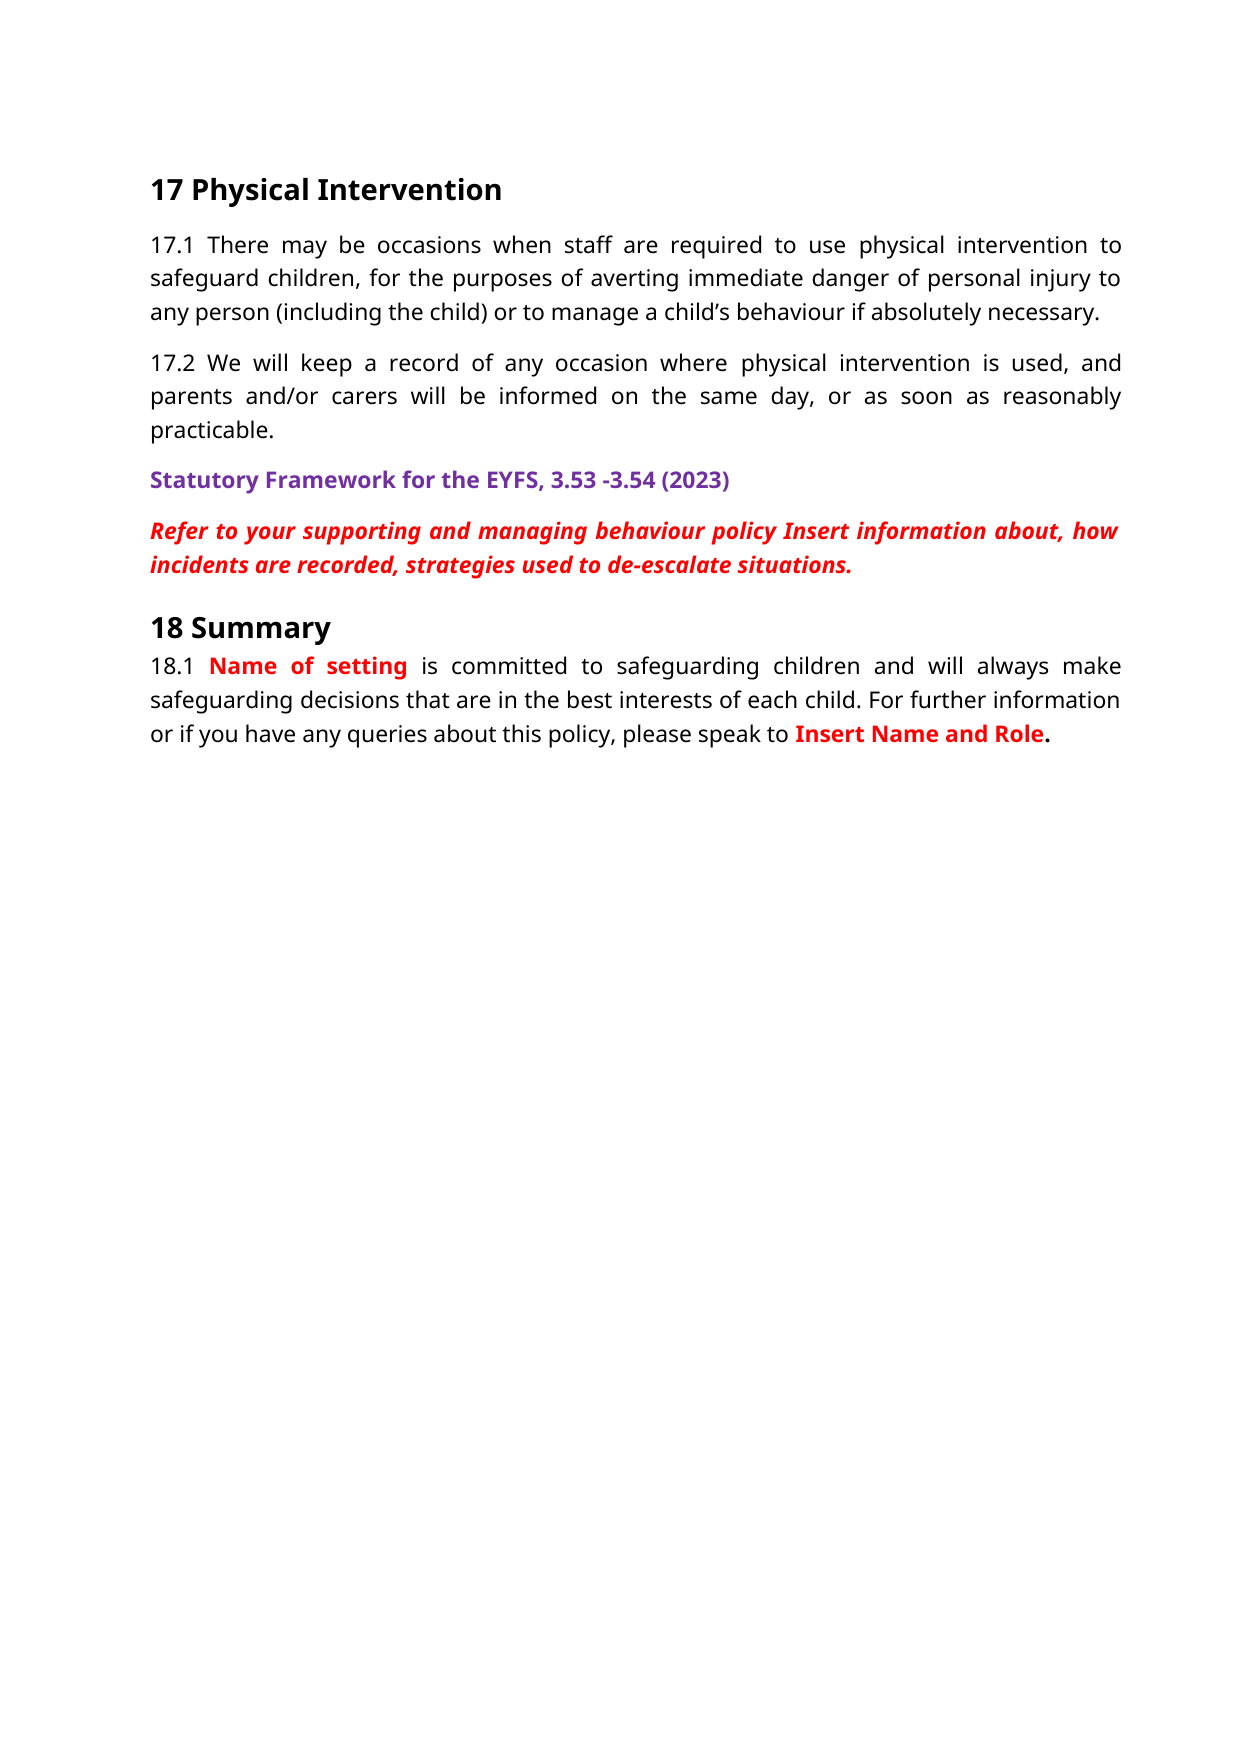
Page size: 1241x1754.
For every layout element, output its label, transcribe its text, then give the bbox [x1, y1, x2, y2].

text 17.1 There may be occasions when staff are required to use physical intervention to safeguard children, for the purposes of averting immediate danger of personal injury to any person (including the child) or to manage a child’s behaviour if absolutely necessary. [150, 228, 1122, 327]
text Refer to your supporting and managing behaviour policy Insert information about, how incidents are recorded, strategies used to de-escalate situations. [150, 515, 1122, 580]
text 18.1 Name of setting is committed to safeguarding children and will always make safeguarding decisions that are in the best interests of each child. For further information or if you have any queries about this policy, please speak to Insert Name and Role. [150, 650, 1122, 749]
text 17 Physical Intervention [150, 169, 1122, 209]
subtitle 18 Summary [150, 607, 1122, 647]
text 17.2 We will keep a record of any occasion where physical intervention is used, and parents and/or carers will be informed on the same day, or as soon as reasonably practicable. [150, 346, 1122, 445]
text Statutory Framework for the EYFS, 3.53 -3.54 (2023) [150, 464, 1122, 496]
